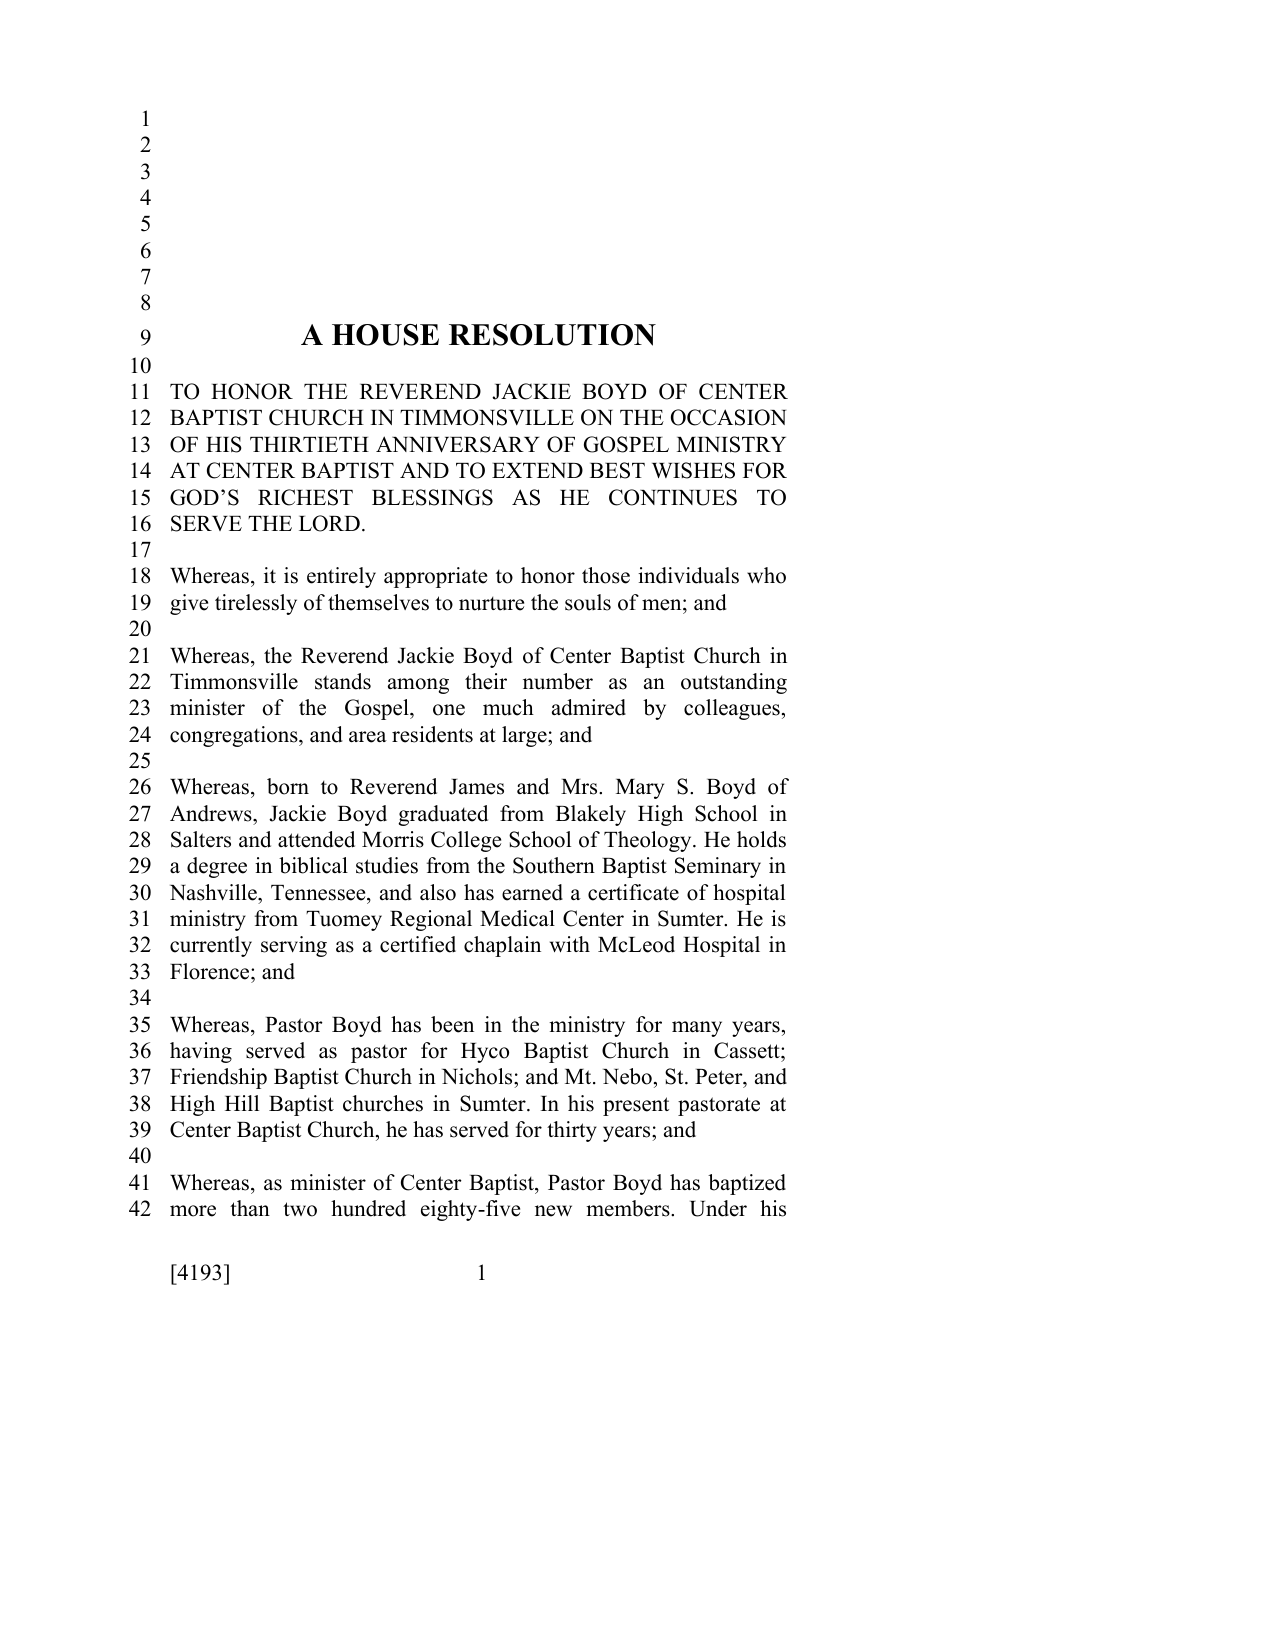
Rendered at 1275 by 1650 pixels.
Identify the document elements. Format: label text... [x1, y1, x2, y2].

text A HOUSE RESOLUTION [169, 316, 787, 352]
text Whereas, it is entirely appropriate to honor those individuals who give tirelessly of themselves to nurture the souls of men; and [169, 563, 787, 615]
text TO HONOR THE REVEREND JACKIE BOYD OF CENTER BAPTIST CHURCH IN TIMMONSVILLE ON THE OCCASION OF HIS THIRTIETH ANNIVERSARY OF GOSPEL MINISTRY AT CENTER BAPTIST AND TO EXTEND BEST WISHES FOR GOD’S RICHEST BLESSINGS AS HE CONTINUES TO SERVE THE LORD. [169, 378, 787, 536]
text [169, 1169, 787, 1221]
text Whereas, the Reverend Jackie Boyd of Center Baptist Church in Timmonsville stands among their number as an outstanding minister of the Gospel, one much admired by colleagues, congregations, and area residents at large; and [169, 642, 787, 747]
text Whereas, Pastor Boyd has been in the ministry for many years, having served as pastor for Hyco Baptist Church in Cassett; Friendship Baptist Church in Nichols; and Mt. Nebo, St. Peter, and High Hill Baptist churches in Sumter. In his present pastorate at Center Baptist Church, he has served for thirty years; and [169, 1011, 787, 1142]
text Whereas, born to Reverend James and Mrs. Mary S. Boyd of Andrews, Jackie Boyd graduated from Blakely High School in Salters and attended Morris College School of Theology. He holds a degree in biblical studies from the Southern Baptist Seminary in Nashville, Tennessee, and also has earned a certificate of hospital ministry from Tuomey Regional Medical Center in Sumter. He is currently serving as a certified chaplain with McLeod Hospital in Florence; and [169, 773, 787, 984]
